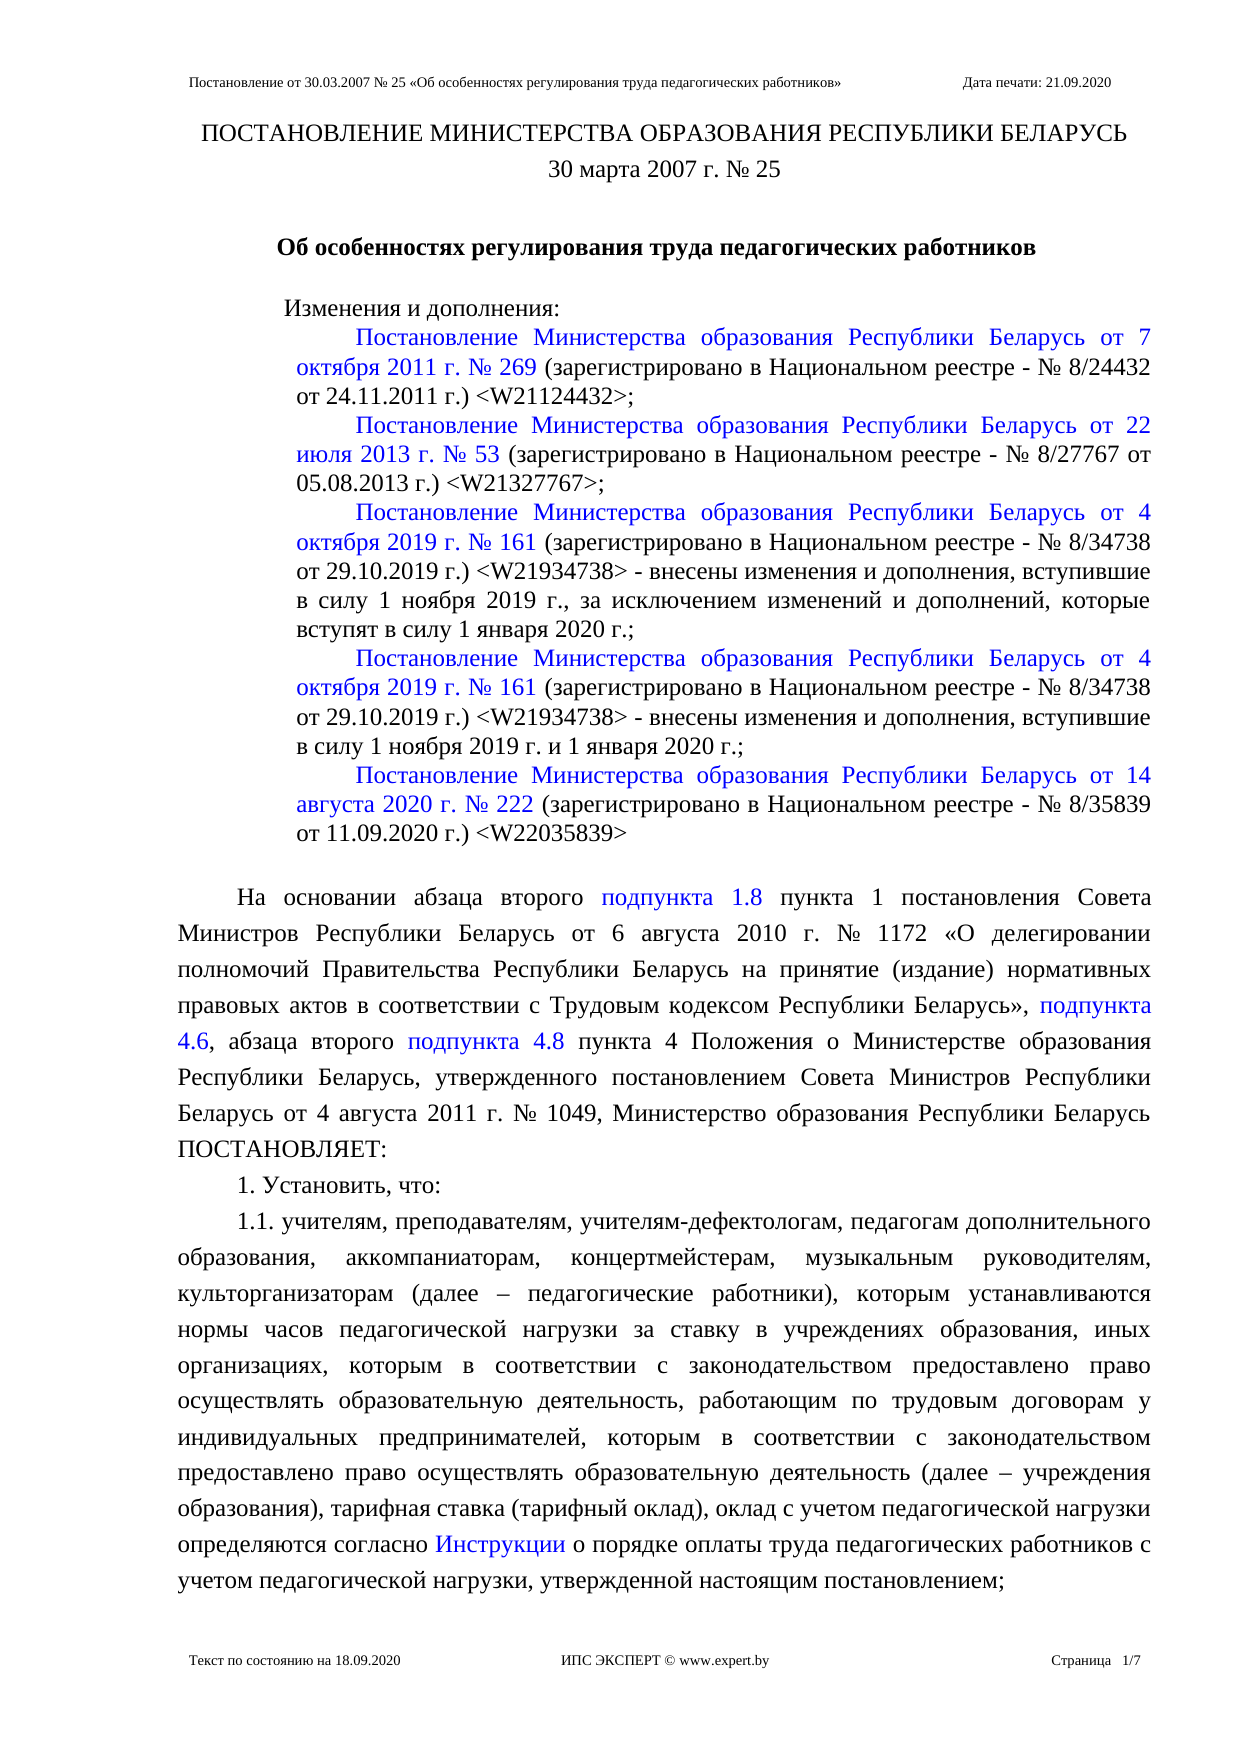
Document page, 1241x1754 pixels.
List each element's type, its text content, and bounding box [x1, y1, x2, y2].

text Изменения и дополнения: [283, 293, 1152, 322]
text Постановление Министерства образования Республики Беларусь от 22 июля 2013 г. № 53 (зарегистрировано в Национальном реестре - № 8/27767 от 05.08.2013 г.) <W21327767>; [296, 410, 1152, 497]
text 1. Установить, что: [177, 1170, 1152, 1199]
text ПОСТАНОВЛЕНИЕ МИНИСТЕРСТВА ОБРАЗОВАНИЯ РЕСПУБЛИКИ БЕЛАРУСЬ [177, 118, 1152, 147]
text Постановление Министерства образования Республики Беларусь от 4 октября 2019 г. № 161 (зарегистрировано в Национальном реестре - № 8/34738 от 29.10.2019 г.) <W21934738> - внесены изменения и дополнения, вступившие в силу 1 ноября 2019 г., за исключением изменений и дополнений, которые вступят в силу 1 января 2020 г.; [296, 497, 1152, 643]
text Постановление Министерства образования Республики Беларусь от 14 августа 2020 г. № 222 (зарегистрировано в Национальном реестре - № 8/35839 от 11.09.2020 г.) <W22035839> [296, 760, 1152, 847]
text 30 марта 2007 г. № 25 [177, 154, 1152, 183]
text Об особенностях регулирования труда педагогических работников [177, 215, 1152, 261]
text Постановление Министерства образования Республики Беларусь от 4 октября 2019 г. № 161 (зарегистрировано в Национальном реестре - № 8/34738 от 29.10.2019 г.) <W21934738> - внесены изменения и дополнения, вступившие в силу 1 ноября 2019 г. и 1 января 2020 г.; [296, 643, 1152, 760]
text 1.1. учителям, преподавателям, учителям-дефектологам, педагогам дополнительного образования, аккомпаниаторам, концертмейстерам, музыкальным руководителям, культорганизаторам (далее – педагогические работники), которым устанавливаются нормы часов педагогической нагрузки за ставку в учреждениях образования, иных организациях, которым в соответствии с законодательством предоставлено право осуществлять образовательную деятельность, работающим по трудовым договорам у индивидуальных предпринимателей, которым в соответствии с законодательством предоставлено право осуществлять образовательную деятельность (далее – учреждения образования), тарифная ставка (тарифный оклад), оклад с учетом педагогической нагрузки определяются согласно Инструкции о порядке оплаты труда педагогических работников с учетом педагогической нагрузки, утвержденной настоящим постановлением; [177, 1206, 1152, 1594]
text На основании абзаца второго подпункта 1.8 пункта 1 постановления Совета Министров Республики Беларусь от 6 августа 2010 г. № 1172 «О делегировании полномочий Правительства Республики Беларусь на принятие (издание) нормативных правовых актов в соответствии с Трудовым кодексом Республики Беларусь», подпункта 4.6, абзаца второго подпункта 4.8 пункта 4 Положения о Министерстве образования Республики Беларусь, утвержденного постановлением Совета Министров Республики Беларусь от 4 августа 2011 г. № 1049, Министерство образования Республики Беларусь ПОСТАНОВЛЯЕТ: [177, 882, 1152, 1163]
text Постановление Министерства образования Республики Беларусь от 7 октября 2011 г. № 269 (зарегистрировано в Национальном реестре - № 8/24432 от 24.11.2011 г.) <W21124432>; [296, 322, 1152, 410]
